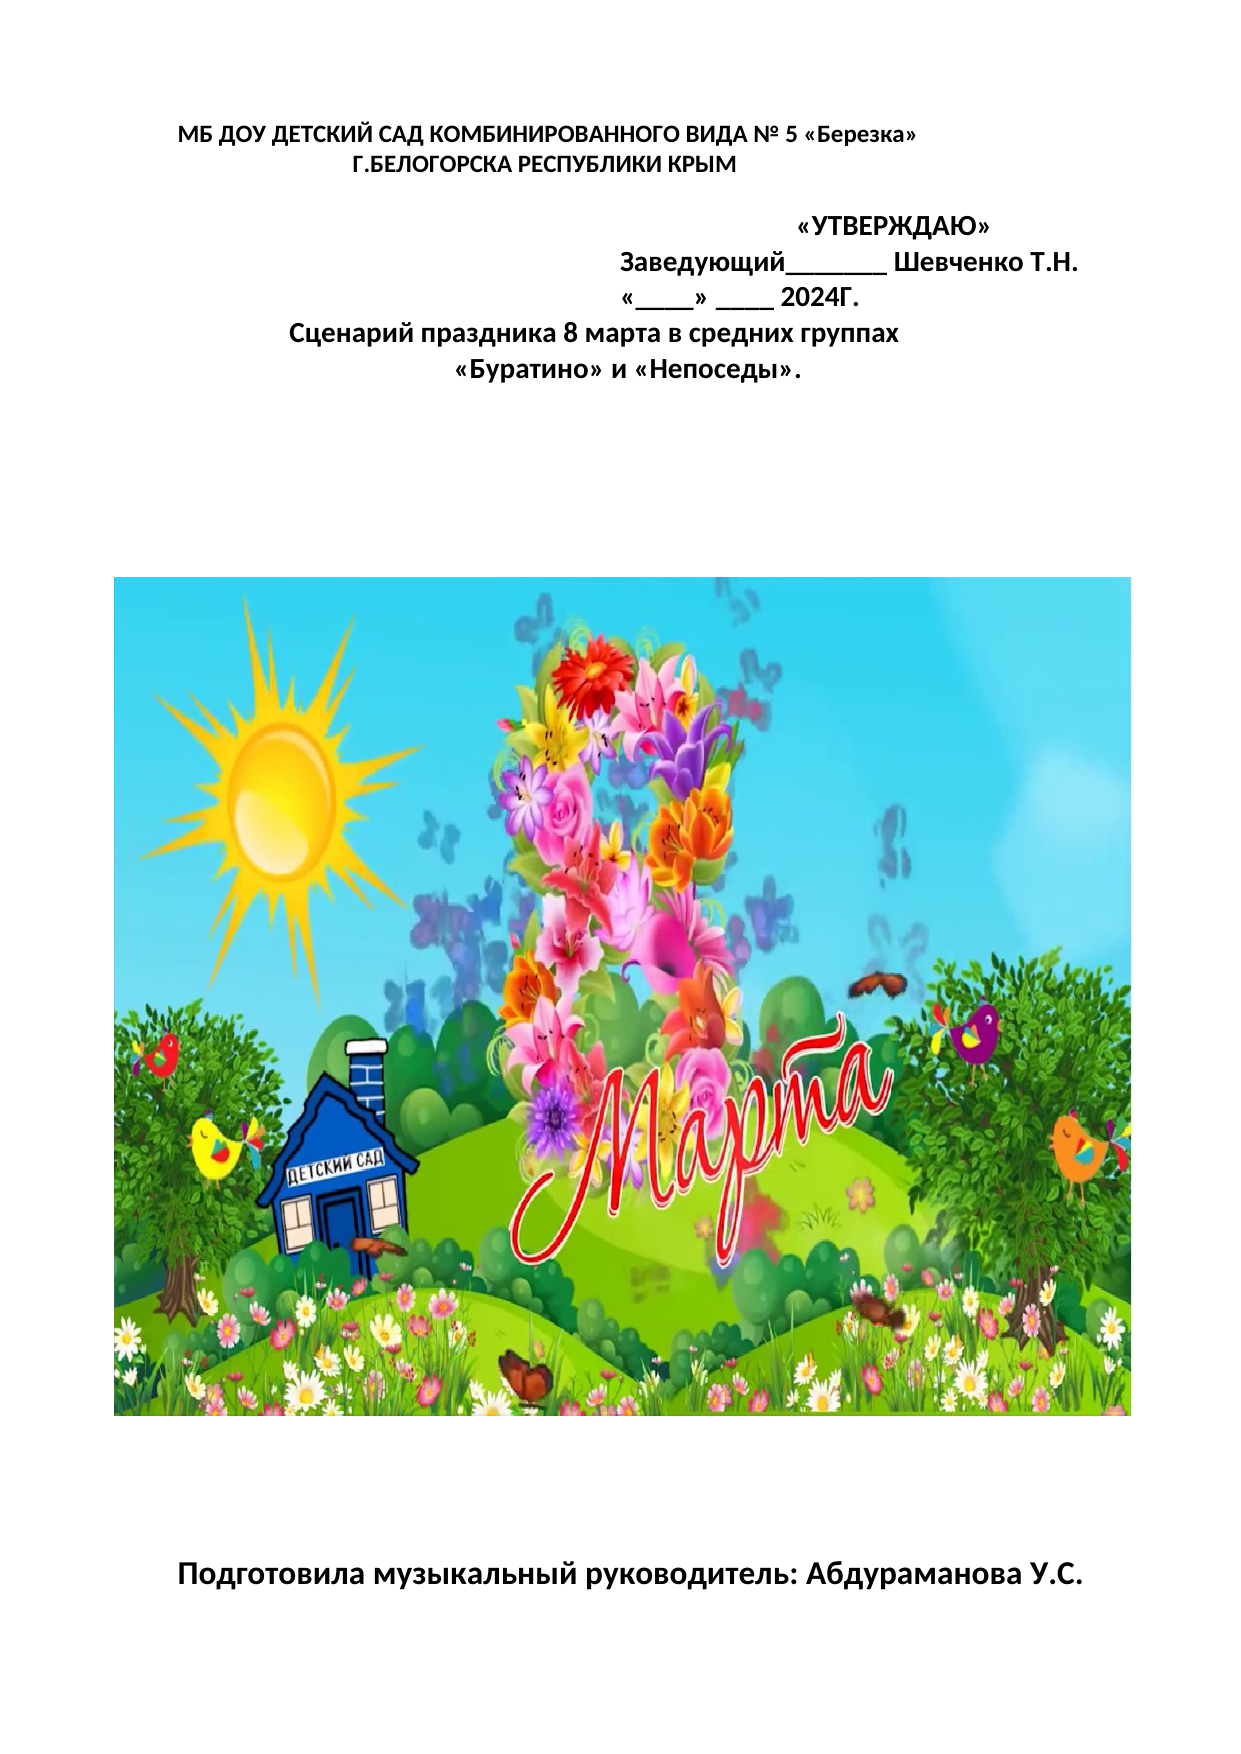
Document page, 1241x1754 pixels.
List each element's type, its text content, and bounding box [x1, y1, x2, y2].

text «____» ____ 2024Г. [620, 278, 1152, 314]
text МБ ДОУ ДЕТСКИЙ САД КОМБИНИРОВАННОГО ВИДА № 5 «Березка» [177, 118, 1152, 149]
text Сценарий праздника 8 марта в средних группах [177, 314, 1152, 350]
text «Буратино» и «Непоседы». [177, 350, 1152, 385]
text Подготовила музыкальный руководитель: Абдураманова У.С. [177, 1552, 1152, 1592]
text «УТВЕРЖДАЮ» [177, 207, 1152, 243]
text Заведующий_______ Шевченко Т.Н. [620, 243, 1152, 278]
picture [114, 577, 1132, 1416]
text Г.БЕЛОГОРСКА РЕСПУБЛИКИ КРЫМ [177, 149, 1152, 179]
